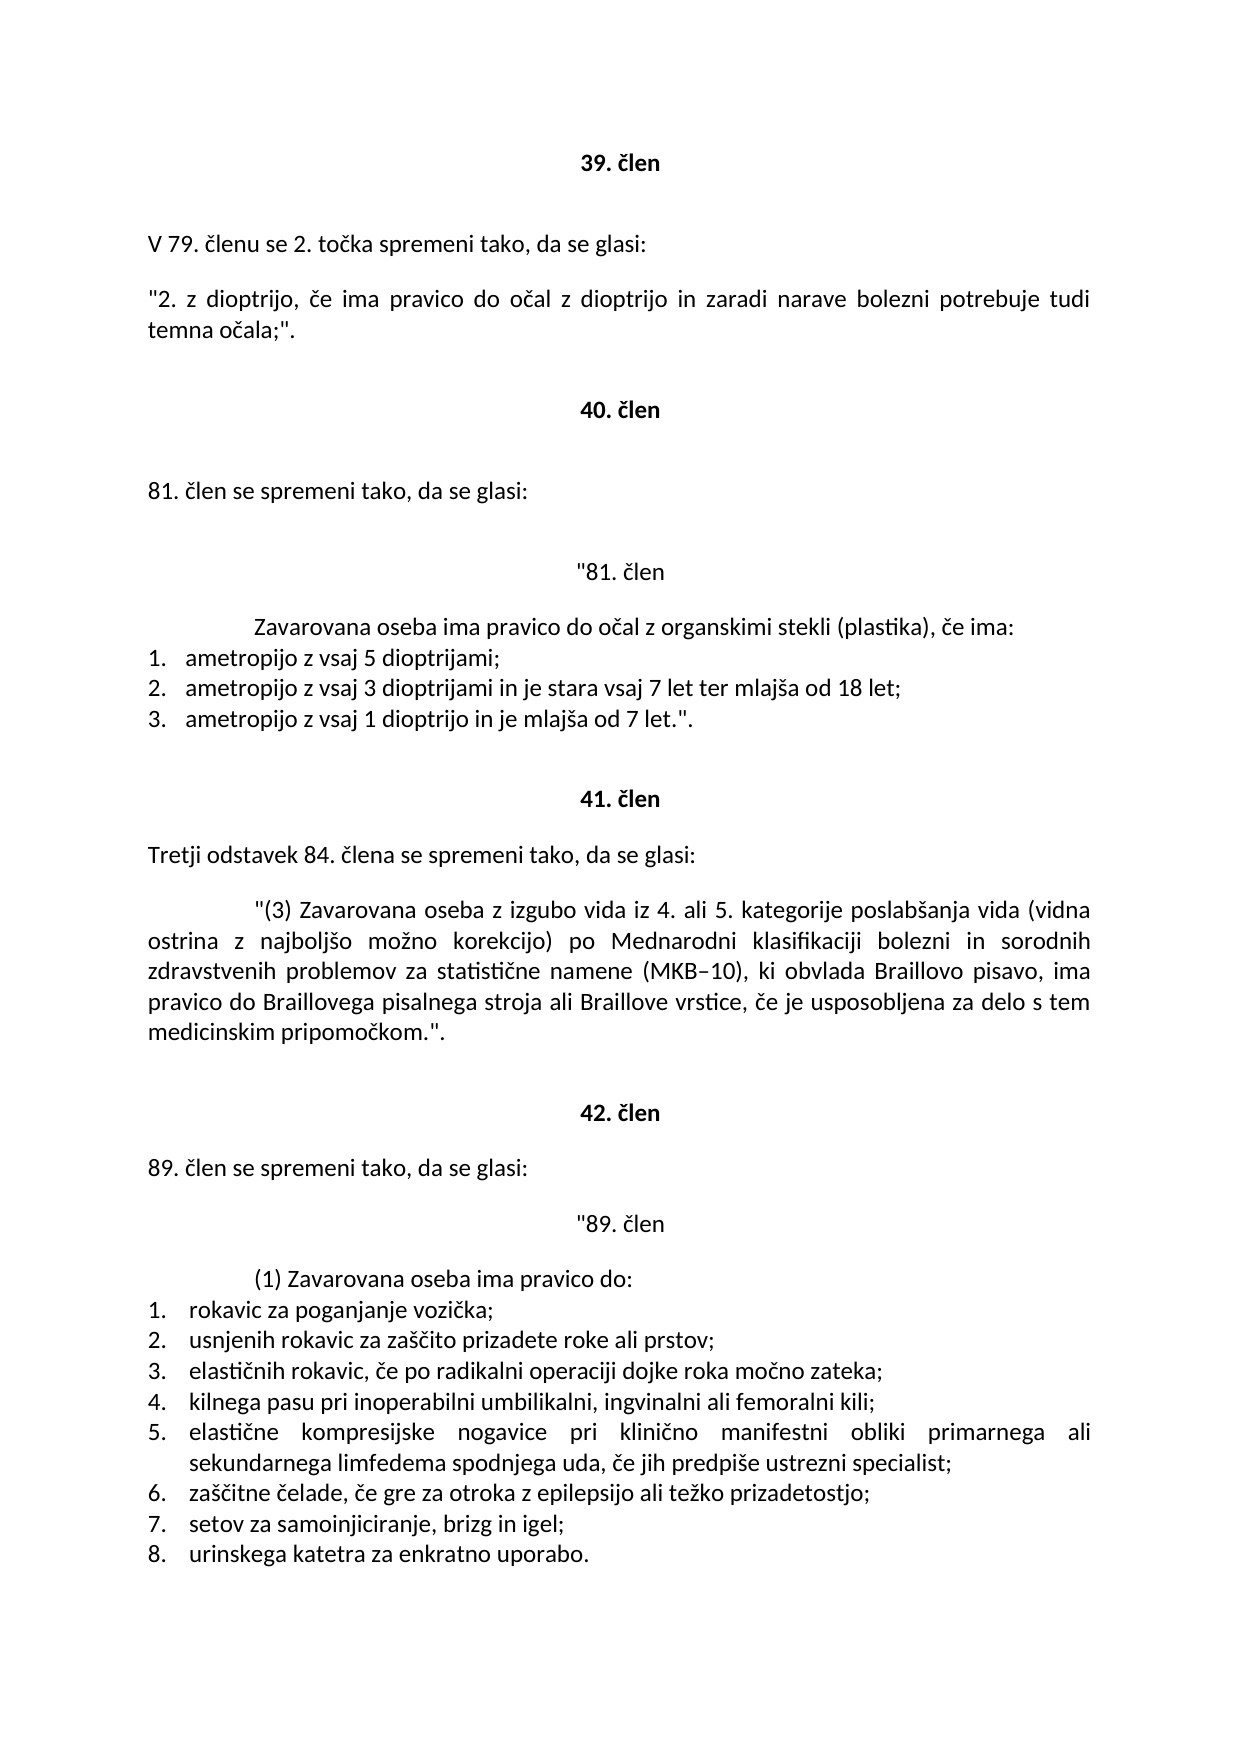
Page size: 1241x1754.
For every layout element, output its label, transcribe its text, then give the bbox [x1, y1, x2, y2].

text "89. člen [148, 1208, 1093, 1238]
list setov za samoinjiciranje, brizg in igel; [148, 1508, 1093, 1538]
list elastične kompresijske nogavice pri klinično manifestni obliki primarnega ali sekundarnega limfedema spodnjega uda, če jih predpiše ustrezni specialist; [148, 1416, 1093, 1477]
list elastičnih rokavic, če po radikalni operaciji dojke roka močno zateka; [148, 1355, 1093, 1386]
text "81. člen [148, 556, 1093, 586]
text Tretji odstavek 84. člena se spremeni tako, da se glasi: [148, 839, 1093, 869]
text "2. z dioptrijo, če ima pravico do očal z dioptrijo in zaradi narave bolezni potrebuje tudi temna očala;". [148, 284, 1093, 345]
list ametropijo z vsaj 5 dioptrijami; [148, 642, 1093, 672]
list urinskega katetra za enkratno uporabo. [148, 1538, 1093, 1569]
list usnjenih rokavic za zaščito prizadete roke ali prstov; [148, 1324, 1093, 1355]
text V 79. členu se 2. točka spremeni tako, da se glasi: [148, 228, 1093, 259]
list člen [148, 783, 1093, 814]
text Zavarovana oseba ima pravico do očal z organskimi stekli (plastika), če ima: [148, 611, 1093, 642]
text 81. člen se spremeni tako, da se glasi: [148, 475, 1093, 506]
list ametropijo z vsaj 1 dioptrijo in je mlajša od 7 let.". [148, 703, 1093, 733]
text "(3) Zavarovana oseba z izgubo vida iz 4. ali 5. kategorije poslabšanja vida (vidna ostrina z najboljšo možno korekcijo) po Mednarodni klasifikaciji bolezni in sorodnih zdravstvenih problemov za statistične namene (MKB–10), ki obvlada Braillovo pisavo, ima pravico do Braillovega pisalnega stroja ali Braillove vrstice, če je usposobljena za delo s tem medicinskim pripomočkom.". [148, 894, 1093, 1047]
list člen [148, 148, 1093, 178]
list ametropijo z vsaj 3 dioptrijami in je stara vsaj 7 let ter mlajša od 18 let; [148, 672, 1093, 703]
list člen [148, 395, 1093, 425]
text 89. člen se spremeni tako, da se glasi: [148, 1152, 1093, 1183]
list člen [148, 1097, 1093, 1127]
text (1) Zavarovana oseba ima pravico do: [148, 1263, 1093, 1294]
list kilnega pasu pri inoperabilni umbilikalni, ingvinalni ali femoralni kili; [148, 1386, 1093, 1416]
list zaščitne čelade, če gre za otroka z epilepsijo ali težko prizadetostjo; [148, 1477, 1093, 1508]
list rokavic za poganjanje vozička; [148, 1294, 1093, 1324]
